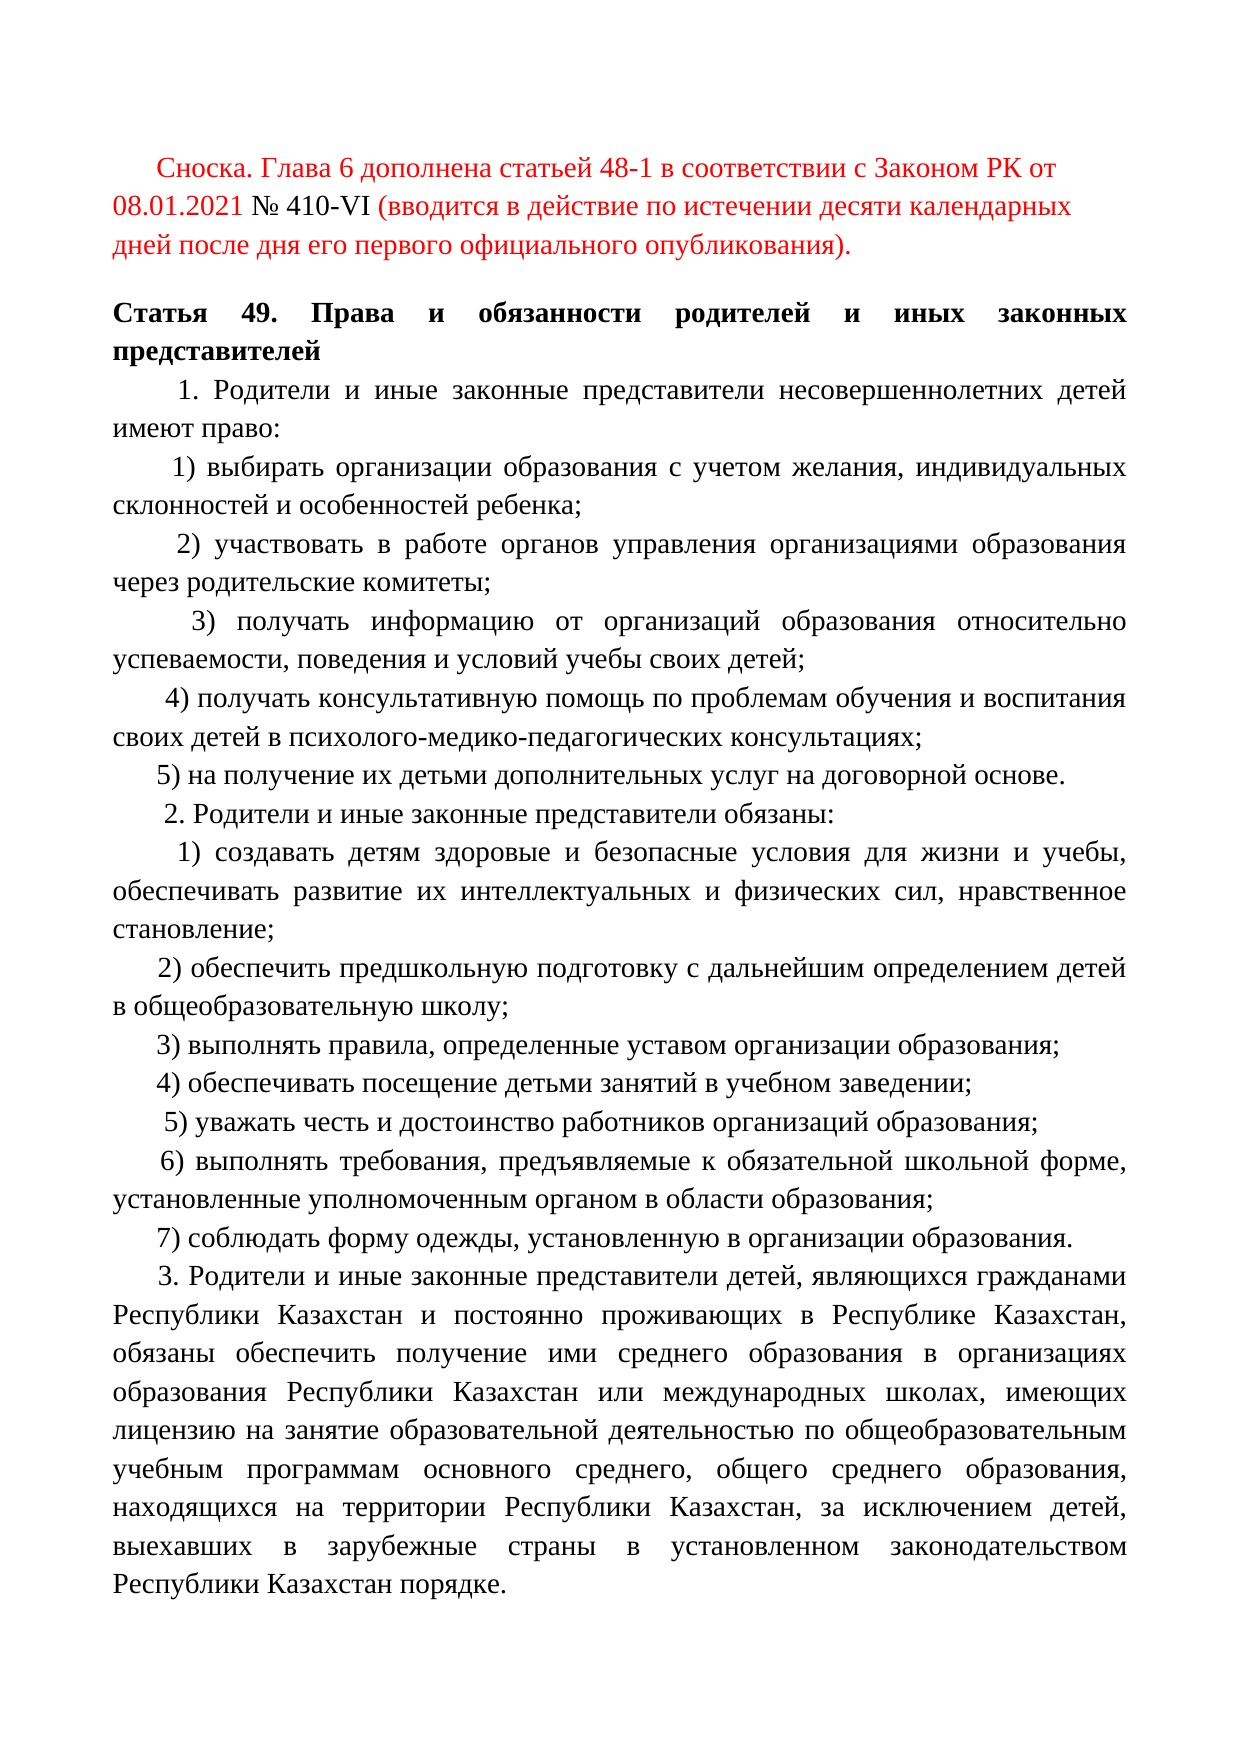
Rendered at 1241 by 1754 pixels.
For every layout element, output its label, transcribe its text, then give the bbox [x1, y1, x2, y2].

text 1. Родители и иные законные представители несовершеннолетних детей имеют право: [112, 372, 1128, 444]
text 3) получать информацию от организаций образования относительно успеваемости, поведения и условий учебы своих детей; [112, 603, 1128, 675]
text Статья 49. Права и обязанности родителей и иных законных представителей [112, 295, 1128, 367]
text 5) уважать честь и достоинство работников организаций образования; [112, 1104, 1128, 1138]
text 2) участвовать в работе органов управления организациями образования через родительские комитеты; [112, 526, 1128, 598]
text 3. Родители и иные законные представители детей, являющихся гражданами Республики Казахстан и постоянно проживающих в Республике Казахстан, обязаны обеспечить получение ими среднего образования в организациях образования Республики Казахстан или международных школах, имеющих лицензию на занятие образовательной деятельностью по общеобразовательным учебным программам основного среднего, общего среднего образования, находящихся на территории Республики Казахстан, за исключением детей, выехавших в зарубежные страны в установленном законодательством Республики Казахстан порядке. [112, 1258, 1128, 1600]
text 6) выполнять требования, предъявляемые к обязательной школьной форме, установленные уполномоченным органом в области образования; [112, 1143, 1128, 1215]
text 2. Родители и иные законные представители обязаны: [112, 796, 1128, 829]
text 4) обеспечивать посещение детьми занятий в учебном заведении; [112, 1066, 1128, 1099]
text 1) создавать детям здоровые и безопасные условия для жизни и учебы, обеспечивать развитие их интеллектуальных и физических сил, нравственное становление; [112, 834, 1128, 945]
text 3) выполнять правила, определенные уставом организации образования; [112, 1027, 1128, 1061]
text 7) соблюдать форму одежды, установленную в организации образования. [112, 1220, 1128, 1253]
text 1) выбирать организации образования с учетом желания, индивидуальных склонностей и особенностей ребенка; [112, 449, 1128, 521]
text 4) получать консультативную помощь по проблемам обучения и воспитания своих детей в психолого-медико-педагогических консультациях; [112, 680, 1128, 752]
text Сноска. Глава 6 дополнена статьей 48-1 в соответствии с Законом РК от 08.01.2021 № 410-VI (вводится в действие по истечении десяти календарных дней после дня его первого официального опубликования). [112, 150, 1128, 291]
text 5) на получение их детьми дополнительных услуг на договорной основе. [112, 757, 1128, 791]
text 2) обеспечить предшкольную подготовку с дальнейшим определением детей в общеобразовательную школу; [112, 950, 1128, 1022]
